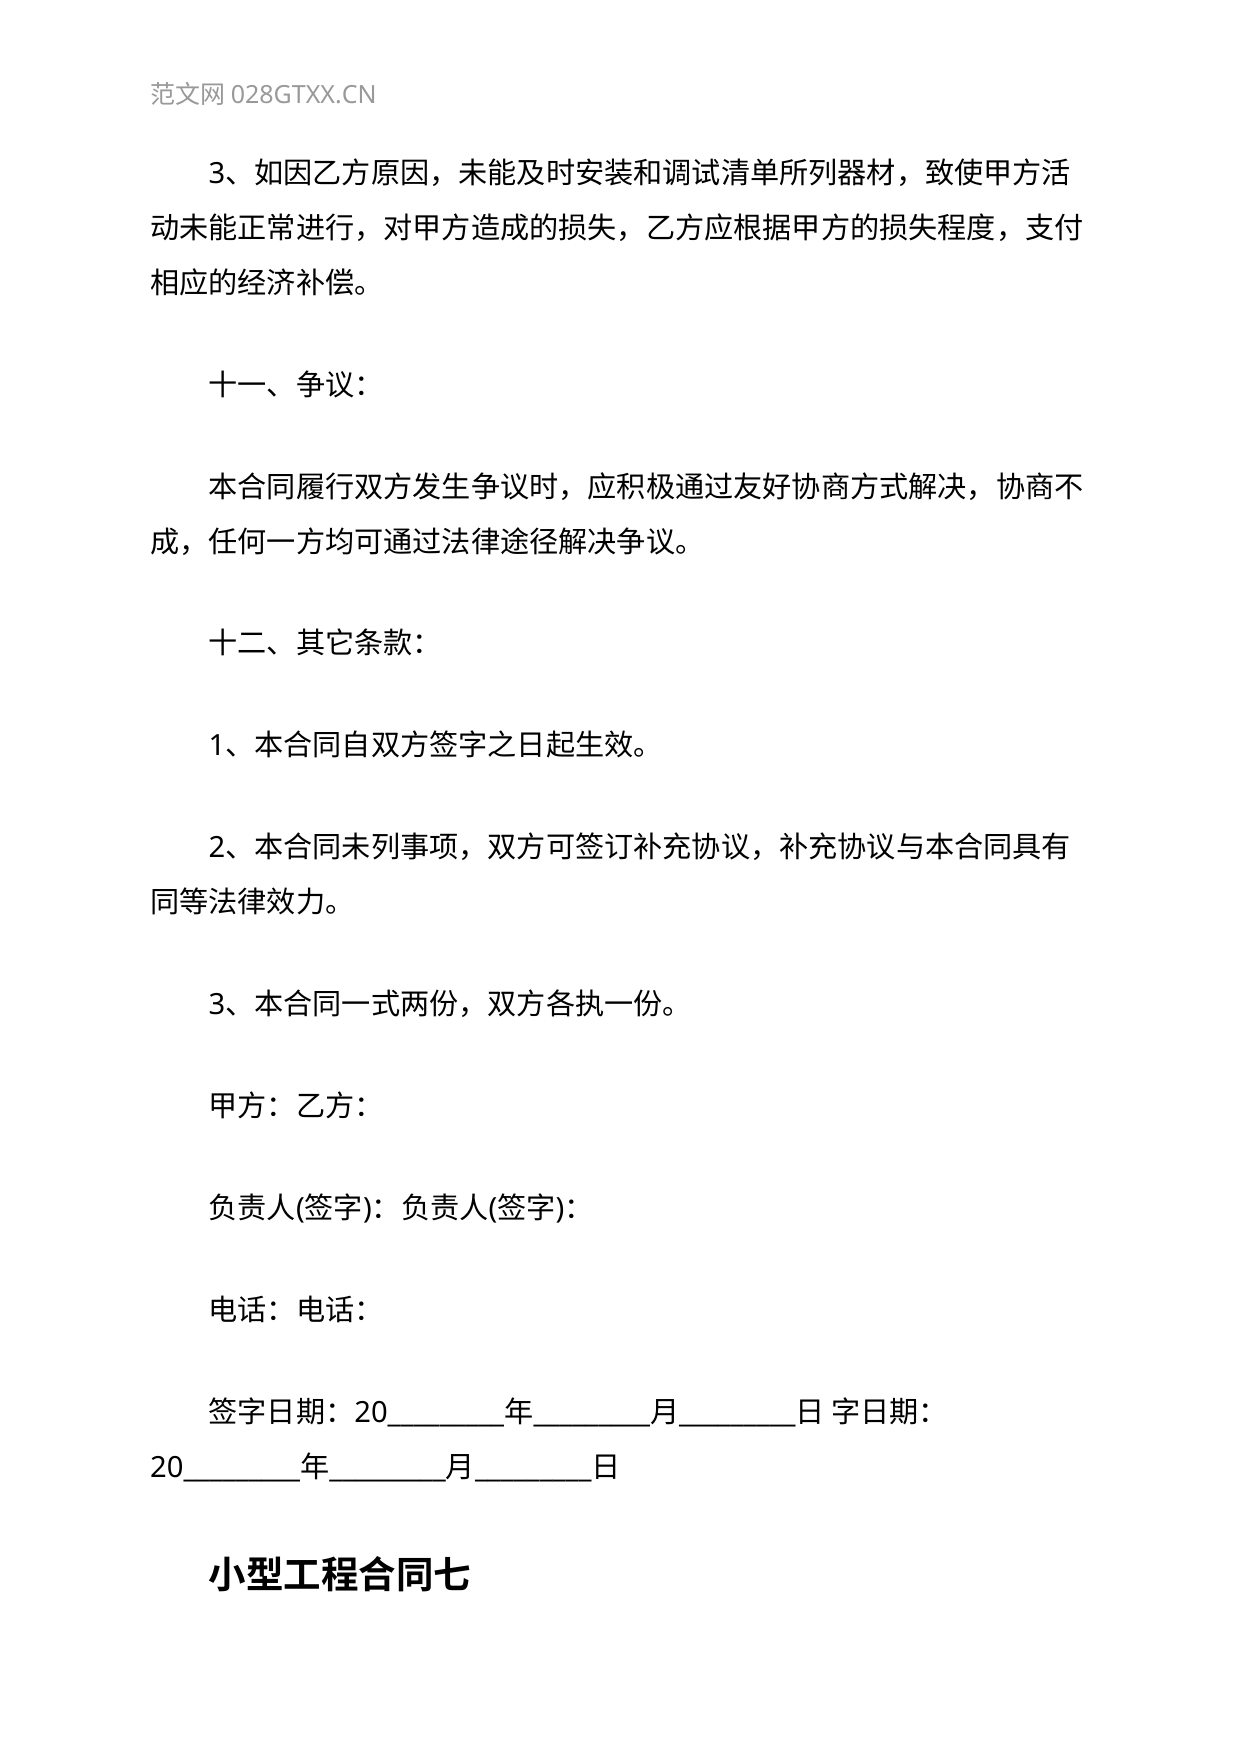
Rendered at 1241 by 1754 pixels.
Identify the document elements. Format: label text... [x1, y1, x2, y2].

text 2、本合同未列事项，双方可签订补充协议，补充协议与本合同具有同等法律效力。 [150, 824, 1090, 921]
text 小型工程合同七 [150, 1545, 1090, 1599]
text 负责人(签字)：负责人(签字)： [150, 1184, 1090, 1227]
text 1、本合同自双方签字之日起生效。 [150, 722, 1090, 764]
text 电话：电话： [150, 1286, 1090, 1329]
text 本合同履行双方发生争议时，应积极通过友好协商方式解决，协商不成，任何一方均可通过法律途径解决争议。 [150, 463, 1090, 561]
text 十一、争议： [150, 362, 1090, 404]
text 签字日期：20_________年_________月_________日 字日期：20_________年_________月_________日 [150, 1388, 1090, 1486]
text 十二、其它条款： [150, 620, 1090, 662]
text 甲方：乙方： [150, 1083, 1090, 1125]
text 3、如因乙方原因，未能及时安装和调试清单所列器材，致使甲方活动未能正常进行，对甲方造成的损失，乙方应根据甲方的损失程度，支付相应的经济补偿。 [150, 150, 1090, 302]
text 3、本合同一式两份，双方各执一份。 [150, 981, 1090, 1023]
